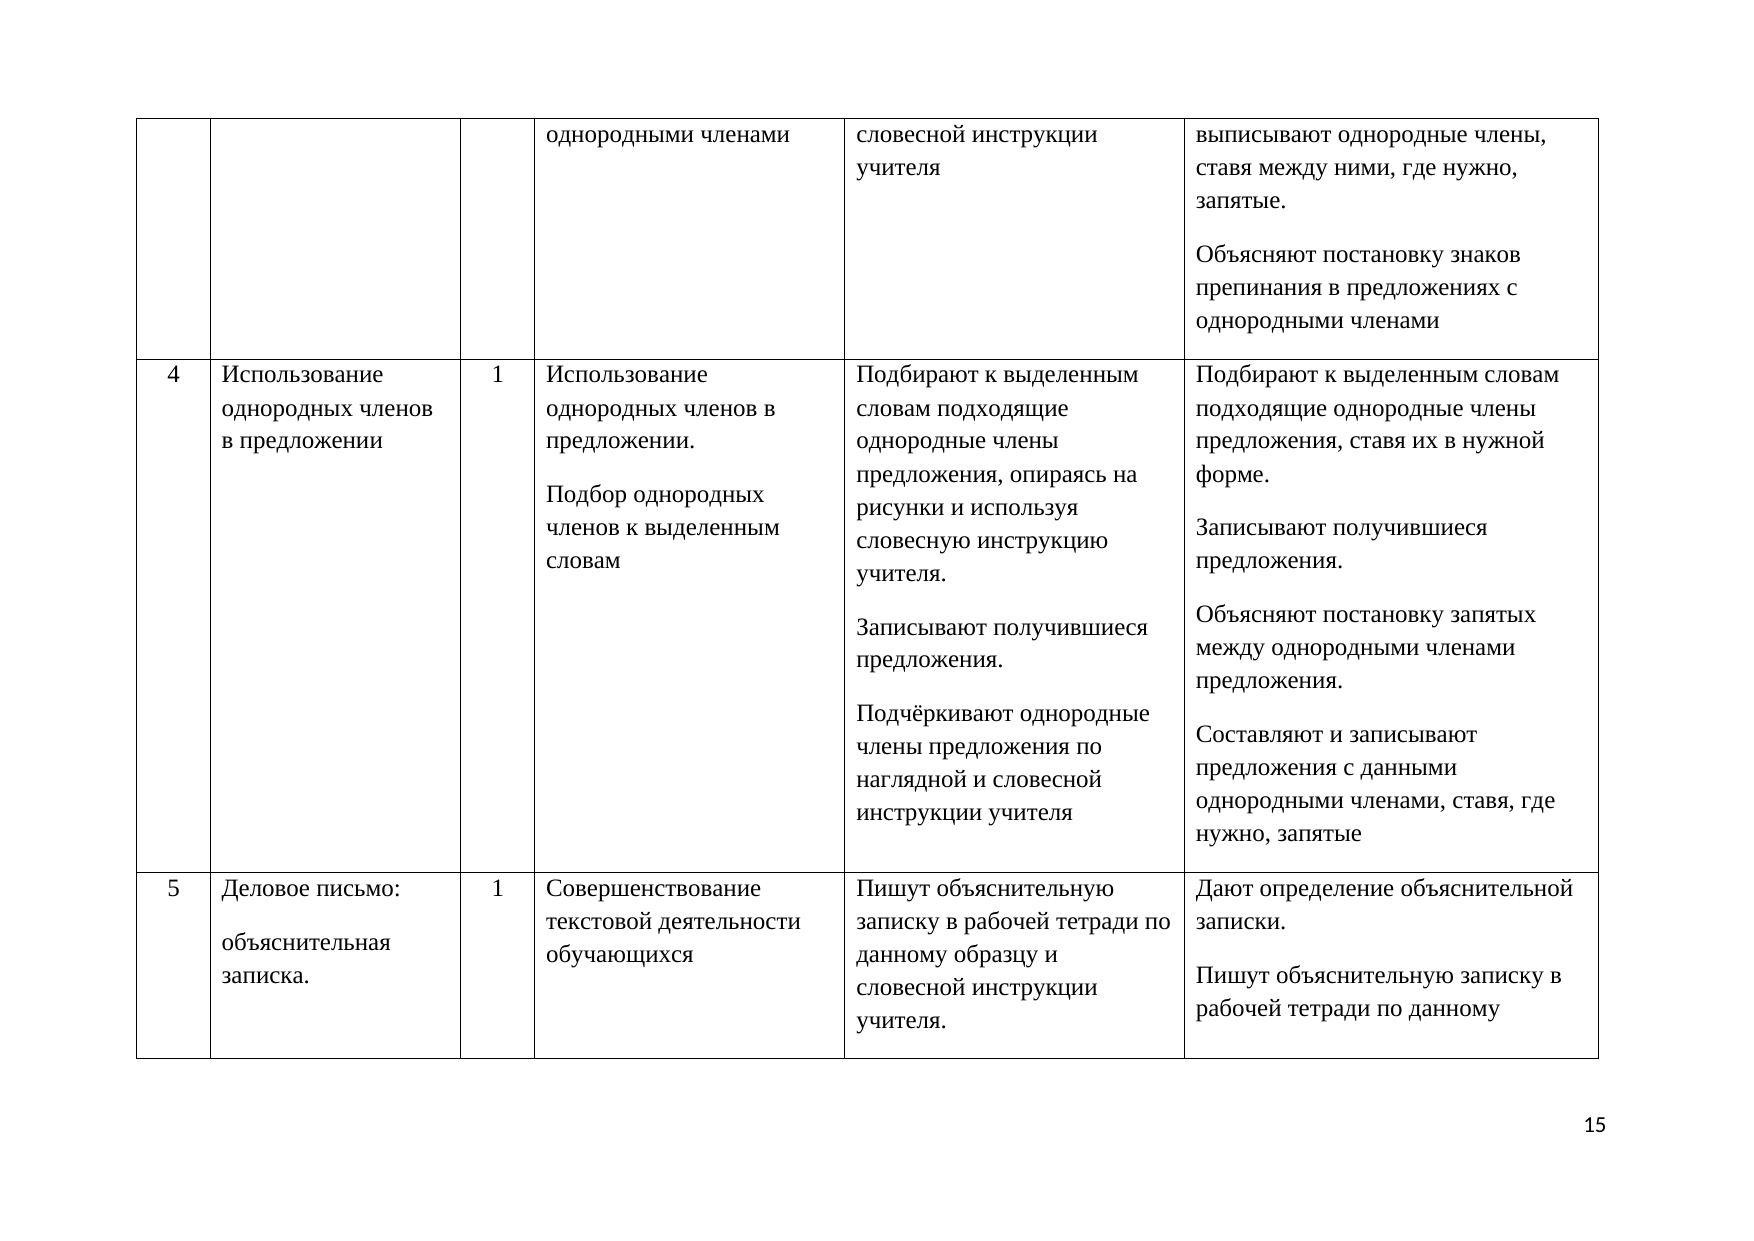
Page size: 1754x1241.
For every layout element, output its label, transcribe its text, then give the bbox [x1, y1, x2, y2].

table_cell Использование однородных членов в предложении [211, 360, 460, 872]
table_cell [1185, 119, 1598, 358]
table_cell Подбирают к выделенным словам подходящие однородные члены предложения, опираясь на рисунки и используя словесную инструкцию учителя. Записывают получившиеся предложения. Подчёркивают однородные члены предложения по наглядной и словесной инструкции учителя [845, 360, 1184, 872]
table_cell 1 [461, 873, 534, 1058]
table_cell 5 [137, 873, 210, 1058]
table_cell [845, 119, 1184, 358]
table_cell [1185, 873, 1598, 1058]
table_cell 1 [461, 360, 534, 872]
table_cell Использование однородных членов в предложении. Подбор однородных членов к выделенным словам [535, 360, 844, 872]
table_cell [535, 119, 844, 358]
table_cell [211, 873, 460, 1058]
table_cell 3 [137, 119, 210, 358]
table_cell Подбирают к выделенным словам подходящие однородные члены предложения, ставя их в нужной форме. Записывают получившиеся предложения. Объясняют постановку запятых между однородными членами предложения. Составляют и записывают предложения с данными однородными членами, ставя, где нужно, запятые [1185, 360, 1598, 872]
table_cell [535, 873, 844, 1058]
table_cell 1 [461, 119, 534, 358]
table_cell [845, 873, 1184, 1058]
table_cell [211, 119, 460, 358]
table_cell 4 [137, 360, 210, 872]
